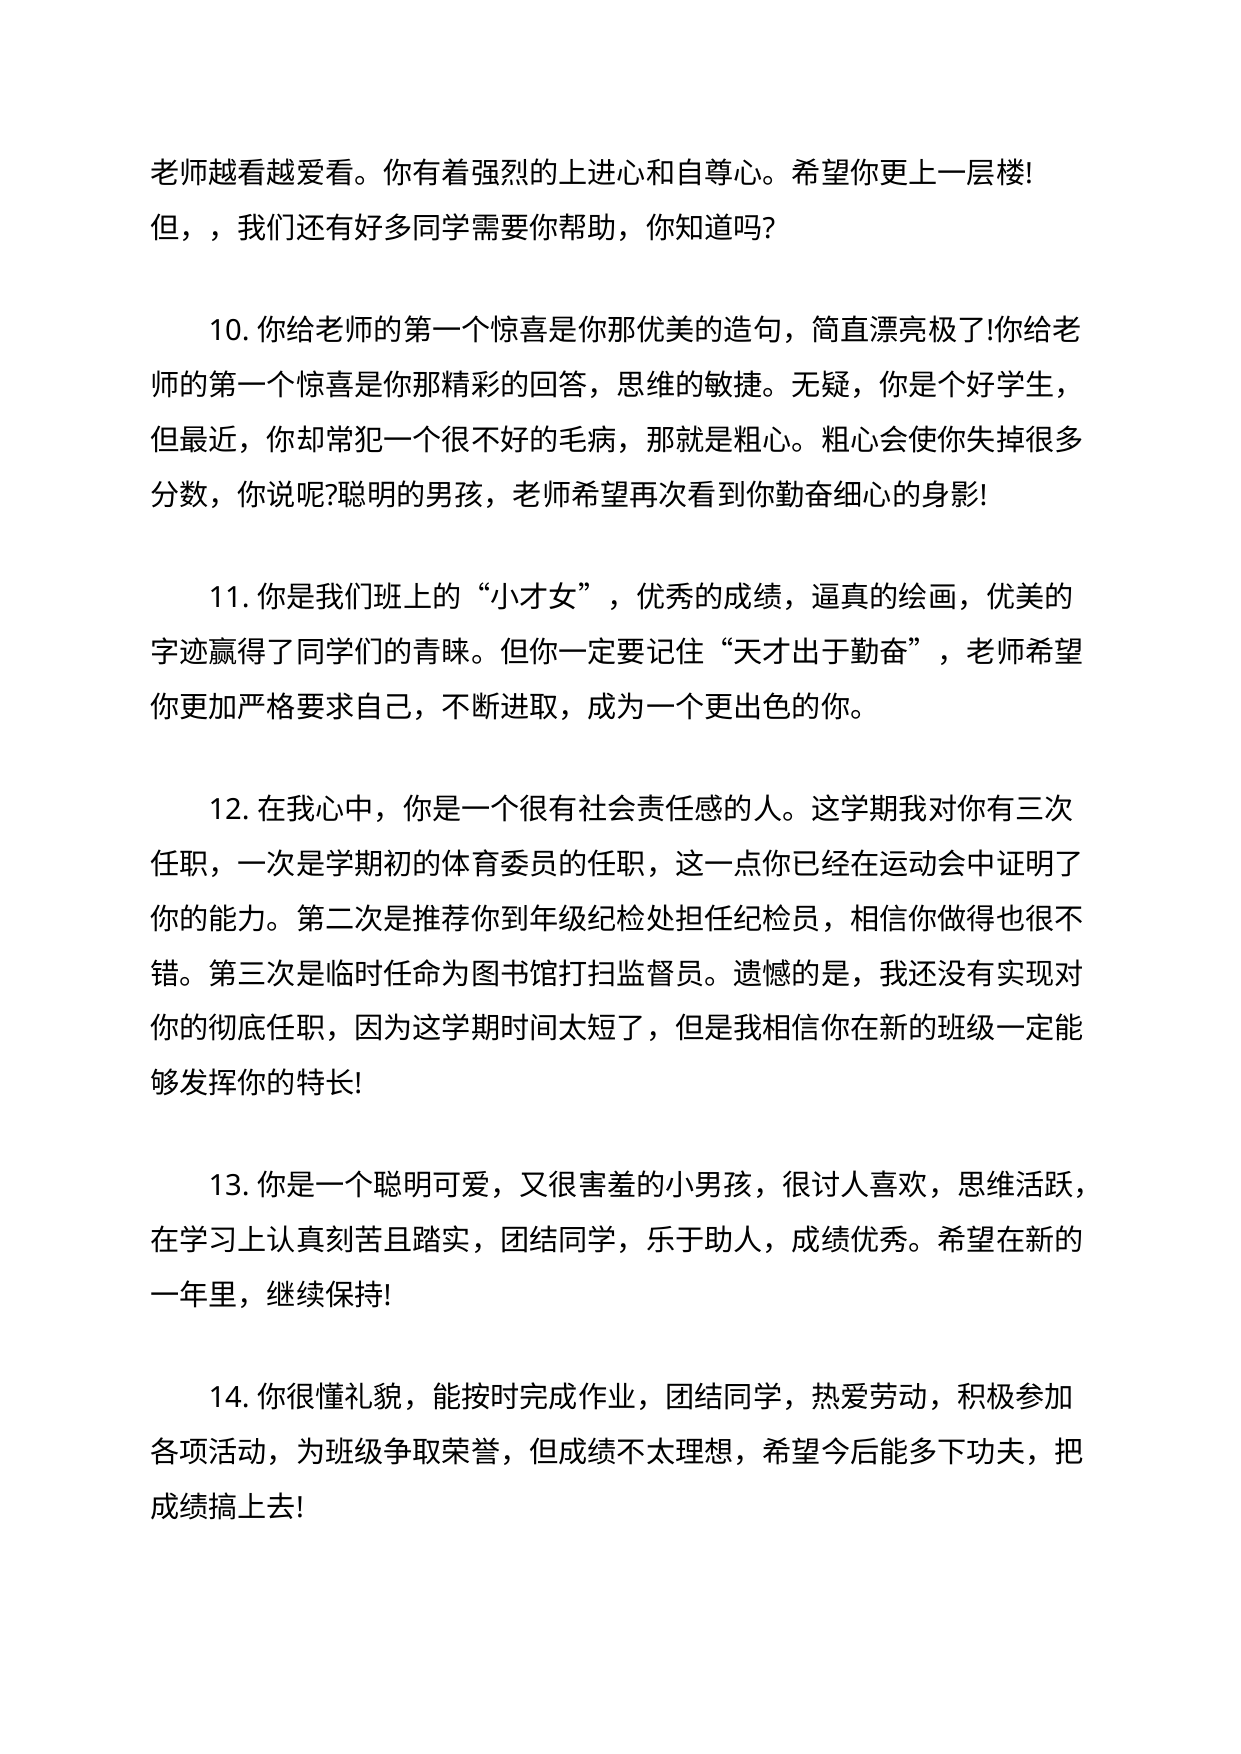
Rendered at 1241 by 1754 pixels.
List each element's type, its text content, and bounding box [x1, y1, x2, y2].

text 14. 你很懂礼貌，能按时完成作业，团结同学，热爱劳动，积极参加各项活动，为班级争取荣誉，但成绩不太理想，希望今后能多下功夫，把成绩搞上去! [150, 1374, 1090, 1526]
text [150, 150, 1090, 247]
text 10. 你给老师的第一个惊喜是你那优美的造句，简直漂亮极了!你给老师的第一个惊喜是你那精彩的回答，思维的敏捷。无疑，你是个好学生，但最近，你却常犯一个很不好的毛病，那就是粗心。粗心会使你失掉很多分数，你说呢?聪明的男孩，老师希望再次看到你勤奋细心的身影! [150, 307, 1090, 514]
text 11. 你是我们班上的“小才女”，优秀的成绩，逼真的绘画，优美的字迹赢得了同学们的青睐。但你一定要记住“天才出于勤奋”，老师希望你更加严格要求自己，不断进取，成为一个更出色的你。 [150, 574, 1090, 726]
text 13. 你是一个聪明可爱，又很害羞的小男孩，很讨人喜欢，思维活跃，在学习上认真刻苦且踏实，团结同学，乐于助人，成绩优秀。希望在新的一年里，继续保持! [150, 1162, 1090, 1314]
text 12. 在我心中，你是一个很有社会责任感的人。这学期我对你有三次任职，一次是学期初的体育委员的任职，这一点你已经在运动会中证明了你的能力。第二次是推荐你到年级纪检处担任纪检员，相信你做得也很不错。第三次是临时任命为图书馆打扫监督员。遗憾的是，我还没有实现对你的彻底任职，因为这学期时间太短了，但是我相信你在新的班级一定能够发挥你的特长! [150, 785, 1090, 1102]
